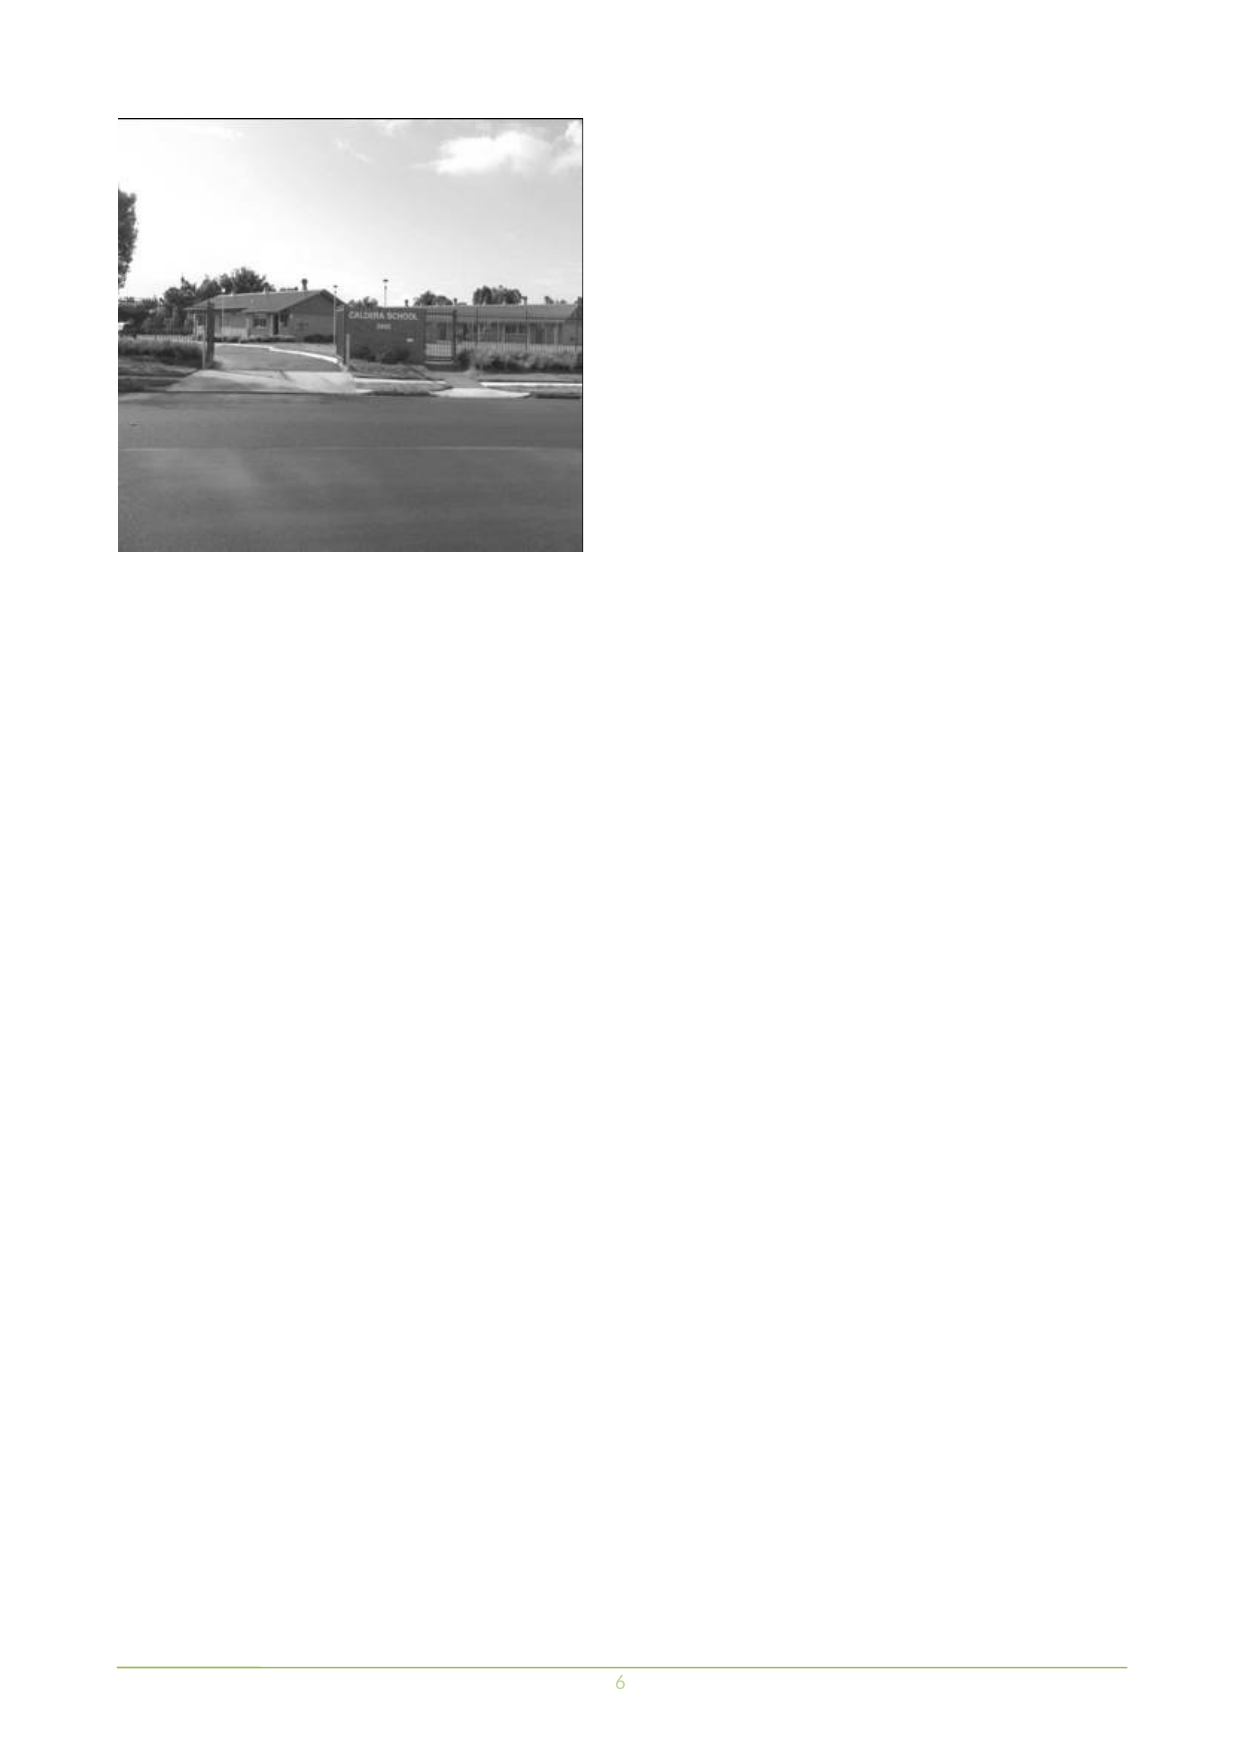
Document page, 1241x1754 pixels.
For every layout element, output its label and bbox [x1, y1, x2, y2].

picture [118, 118, 584, 552]
